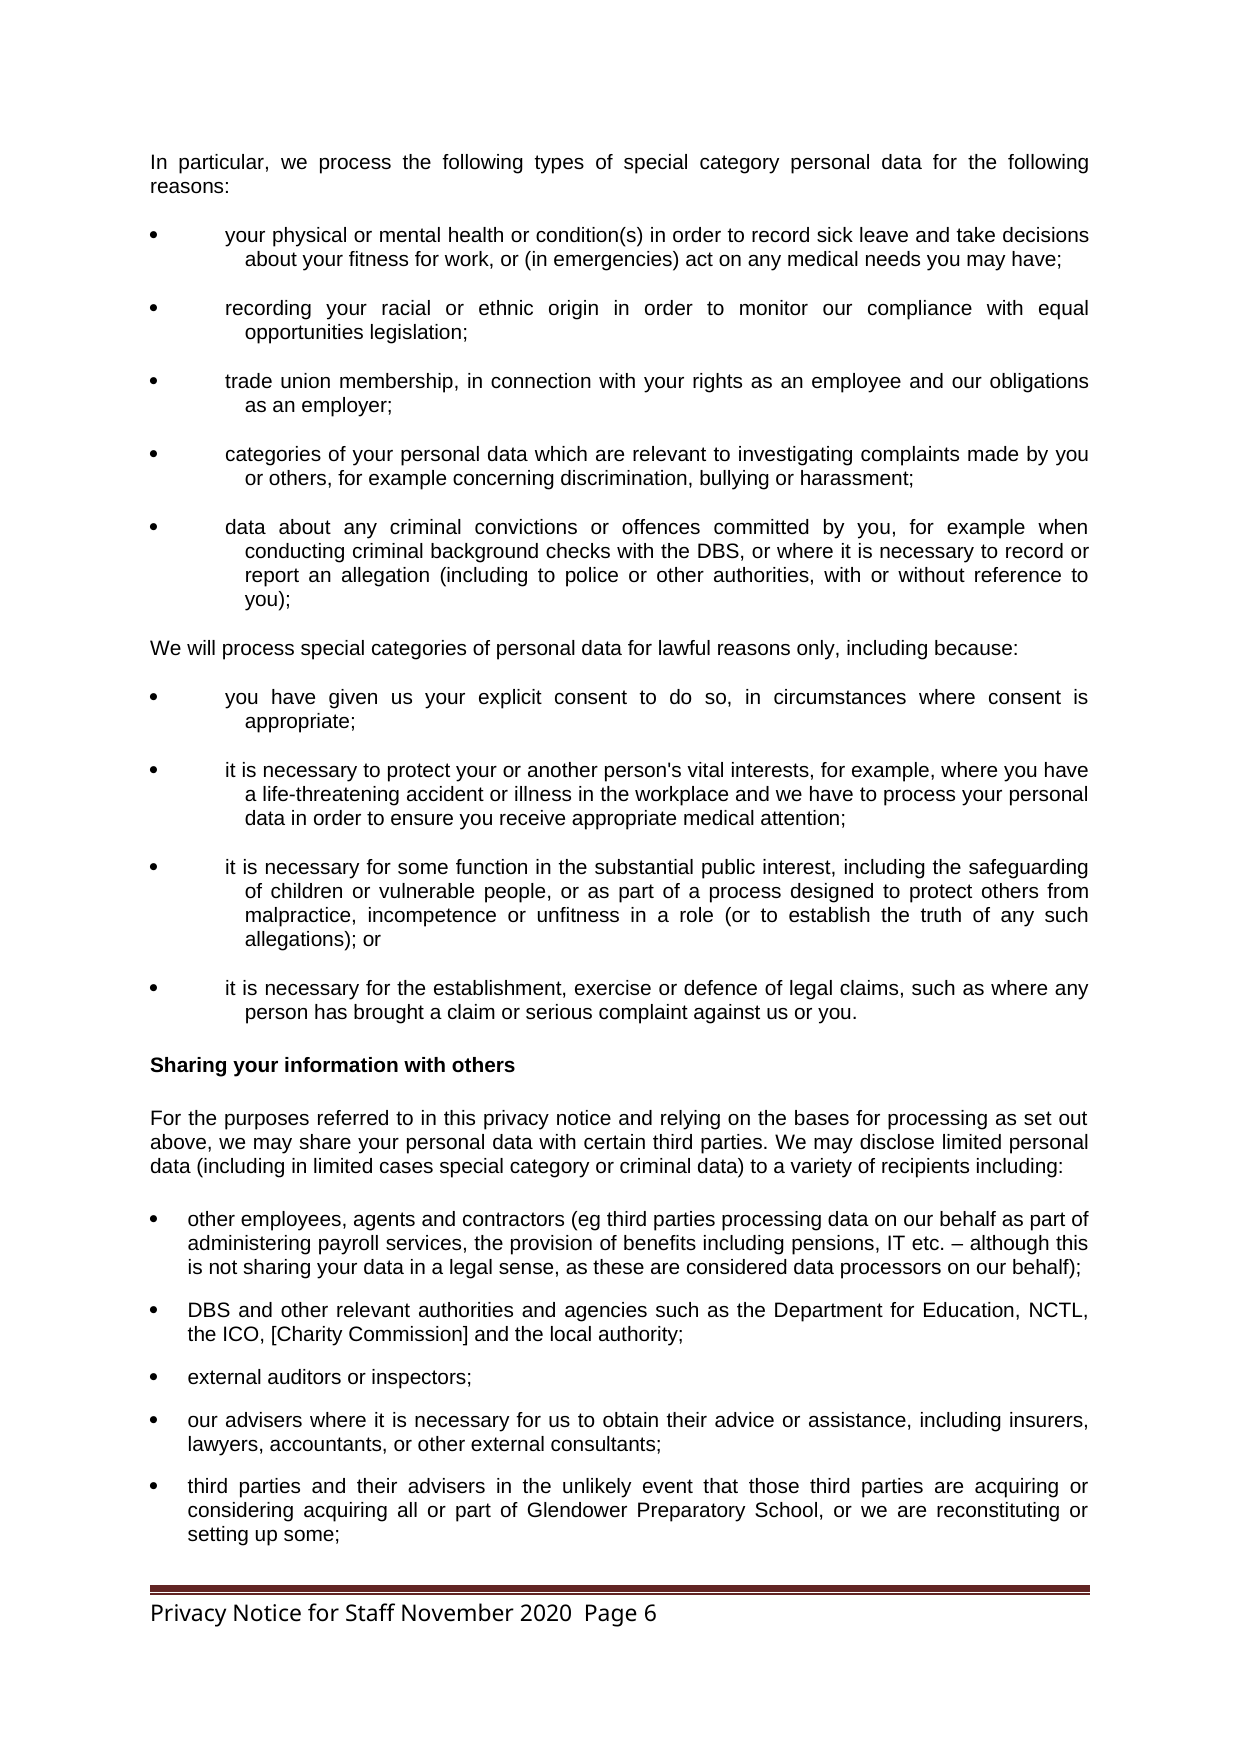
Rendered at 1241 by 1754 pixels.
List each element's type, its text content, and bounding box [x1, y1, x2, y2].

text For the purposes referred to in this privacy notice and relying on the bases for processing as set out above, we may share your personal data with certain third parties. We may disclose limited personal data (including in limited cases special category or criminal data) to a variety of recipients including: [150, 1106, 1090, 1178]
list it is necessary for some function in the substantial public interest, including the safeguarding of children or vulnerable people, or as part of a process designed to protect others from malpractice, incompetence or unfitness in a role (or to establish the truth of any such allegations); or [150, 855, 1090, 951]
list trade union membership, in connection with your rights as an employee and our obligations as an employer; [150, 369, 1090, 417]
list third parties and their advisers in the unlikely event that those third parties are acquiring or considering acquiring all or part of Glendower Preparatory School, or we are reconstituting or setting up some; [150, 1474, 1090, 1546]
list it is necessary for the establishment, exercise or defence of legal claims, such as where any person has brought a claim or serious complaint against us or you. [150, 976, 1090, 1024]
list DBS and other relevant authorities and agencies such as the Department for Education, NCTL, the ICO, [Charity Commission] and the local authority; [150, 1298, 1090, 1346]
text Sharing your information with others [150, 1053, 1090, 1077]
list We will process special categories of personal data for lawful reasons only, including because: [150, 636, 1090, 660]
list external auditors or inspectors; [150, 1365, 1090, 1389]
list your physical or mental health or condition(s) in order to record sick leave and take decisions about your fitness for work, or (in emergencies) act on any medical needs you may have; [150, 223, 1090, 271]
list categories of your personal data which are relevant to investigating complaints made by you or others, for example concerning discrimination, bullying or harassment; [150, 442, 1090, 490]
list other employees, agents and contractors (eg third parties processing data on our behalf as part of administering payroll services, the provision of benefits including pensions, IT etc. – although this is not sharing your data in a legal sense, as these are considered data processors on our behalf); [150, 1207, 1090, 1279]
list you have given us your explicit consent to do so, in circumstances where consent is appropriate; [150, 685, 1090, 733]
list data about any criminal convictions or offences committed by you, for example when conducting criminal background checks with the DBS, or where it is necessary to record or report an allegation (including to police or other authorities, with or without reference to you); [150, 515, 1090, 611]
list our advisers where it is necessary for us to obtain their advice or assistance, including insurers, lawyers, accountants, or other external consultants; [150, 1407, 1090, 1456]
list recording your racial or ethnic origin in order to monitor our compliance with equal opportunities legislation; [150, 296, 1090, 344]
text In particular, we process the following types of special category personal data for the following reasons: [150, 150, 1090, 198]
list it is necessary to protect your or another person's vital interests, for example, where you have a life-threatening accident or illness in the workplace and we have to process your personal data in order to ensure you receive appropriate medical attention; [150, 758, 1090, 830]
